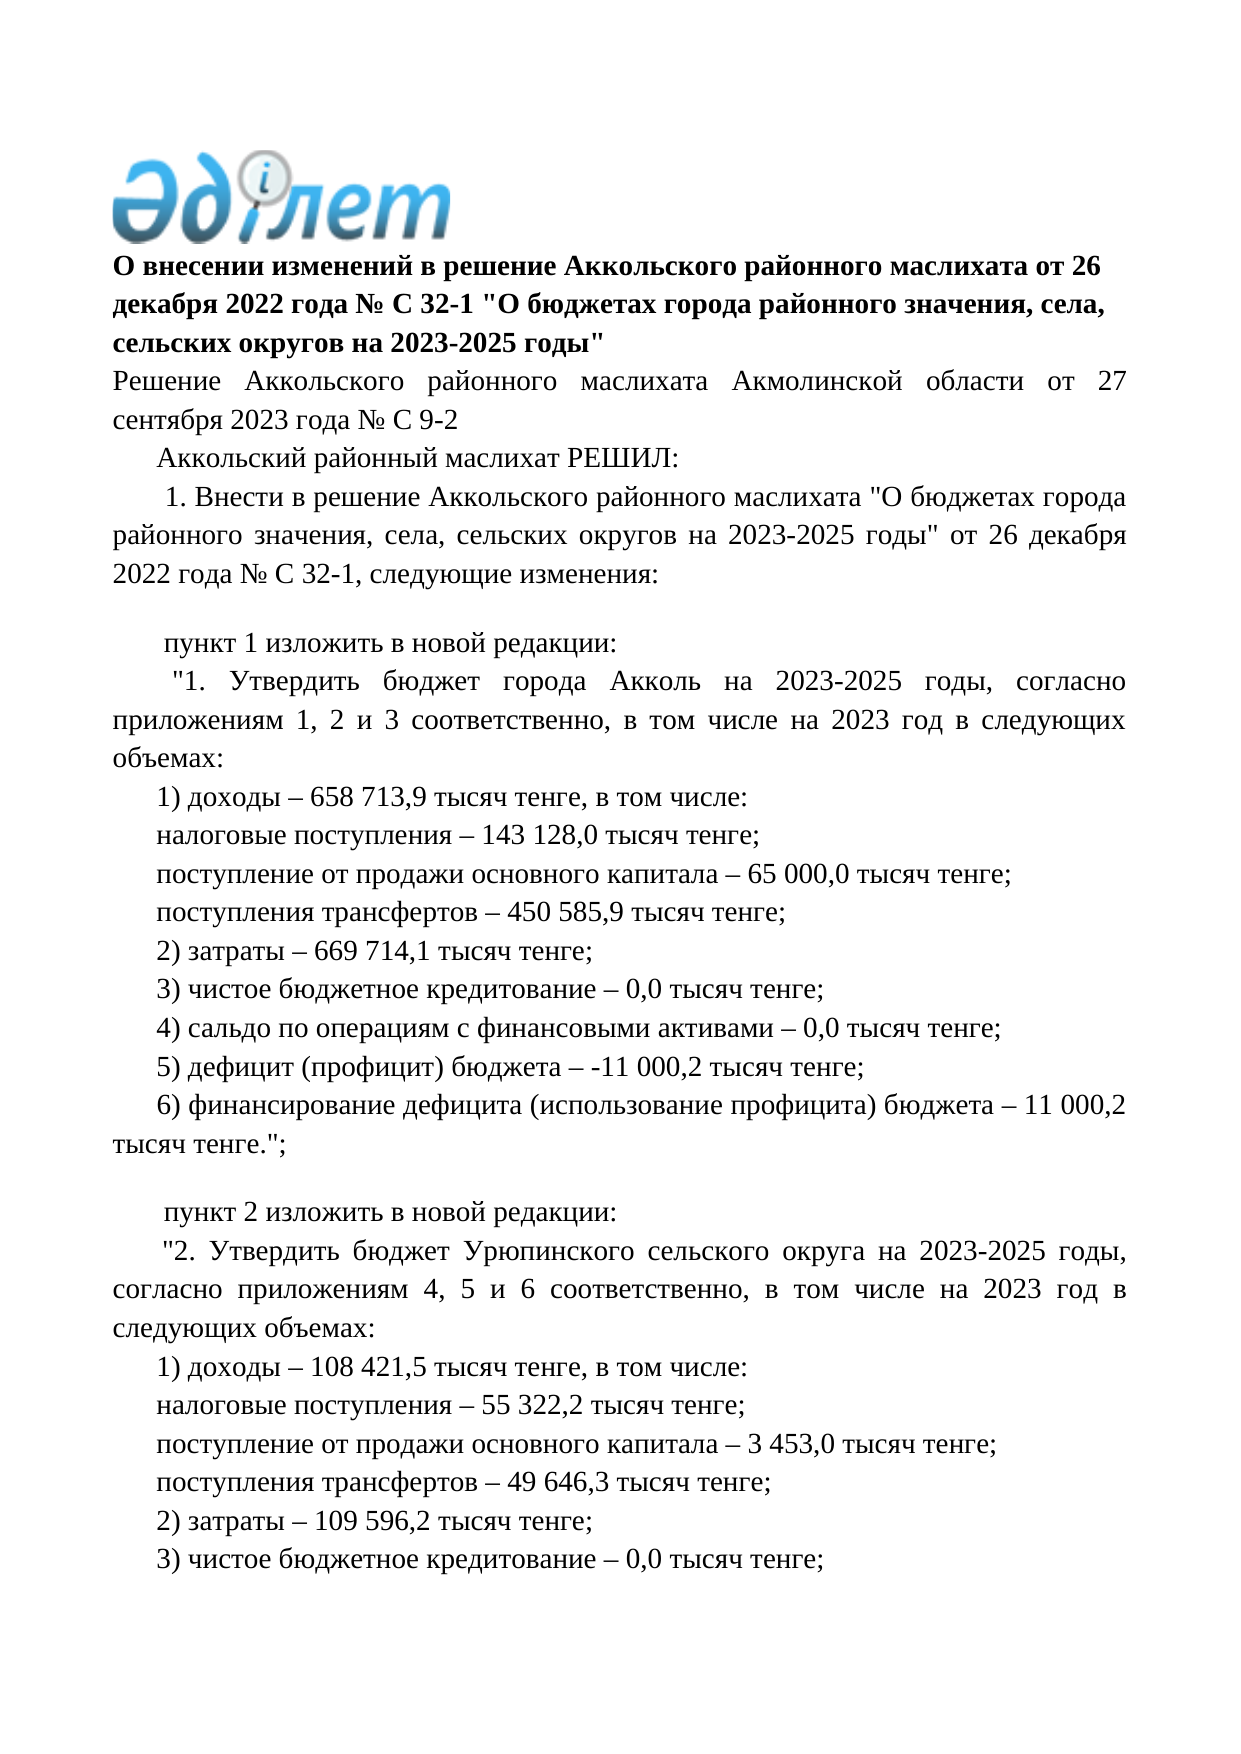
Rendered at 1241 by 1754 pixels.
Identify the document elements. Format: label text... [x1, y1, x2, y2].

text 3) чистое бюджетное кредитование – 0,0 тысяч тенге; [112, 972, 1128, 1005]
text 1. Внести в решение Аккольского районного маслихата "О бюджетах города районного значения, села, сельских округов на 2023-2025 годы" от 26 декабря 2022 года № С 32-1, следующие изменения: [112, 479, 1128, 589]
text поступления трансфертов – 450 585,9 тысяч тенге; [112, 894, 1128, 928]
text поступление от продажи основного капитала – 3 453,0 тысяч тенге; [112, 1426, 1128, 1459]
text "2. Утвердить бюджет Урюпинского сельского округа на 2023-2025 годы, согласно приложениям 4, 5 и 6 соответственно, в том числе на 2023 год в следующих объемах: [112, 1233, 1128, 1344]
text "1. Утвердить бюджет города Акколь на 2023-2025 годы, согласно приложениям 1, 2 и 3 соответственно, в том числе на 2023 год в следующих объемах: [112, 663, 1128, 774]
picture [112, 150, 451, 244]
text налоговые поступления – 55 322,2 тысяч тенге; [112, 1387, 1128, 1421]
text 2) затраты – 109 596,2 тысяч тенге; [112, 1503, 1128, 1536]
text Решение Аккольского районного маслихата Акмолинской области от 27 сентября 2023 года № С 9-2 [112, 363, 1128, 435]
text поступления трансфертов – 49 646,3 тысяч тенге; [112, 1464, 1128, 1498]
text пункт 2 изложить в новой редакции: [112, 1194, 1128, 1228]
text 1) доходы – 658 713,9 тысяч тенге, в том числе: [112, 779, 1128, 812]
text налоговые поступления – 143 128,0 тысяч тенге; [112, 817, 1128, 851]
text 3) чистое бюджетное кредитование – 0,0 тысяч тенге; [112, 1541, 1128, 1575]
text 4) сальдо по операциям с финансовыми активами – 0,0 тысяч тенге; [112, 1010, 1128, 1044]
text пункт 1 изложить в новой редакции: [112, 625, 1128, 658]
text 2) затраты – 669 714,1 тысяч тенге; [112, 933, 1128, 967]
text Аккольский районный маслихат РЕШИЛ: [112, 440, 1128, 474]
text 1) доходы – 108 421,5 тысяч тенге, в том числе: [112, 1349, 1128, 1382]
text поступление от продажи основного капитала – 65 000,0 тысяч тенге; [112, 856, 1128, 889]
text 5) дефицит (профицит) бюджета – -11 000,2 тысяч тенге; [112, 1049, 1128, 1082]
text 6) финансирование дефицита (использование профицита) бюджета – 11 000,2 тысяч тенге."; [112, 1087, 1128, 1159]
text О внесении изменений в решение Аккольского районного маслихата от 26 декабря 2022 года № С 32-1 "О бюджетах города районного значения, села, сельских округов на 2023-2025 годы" [112, 248, 1128, 358]
